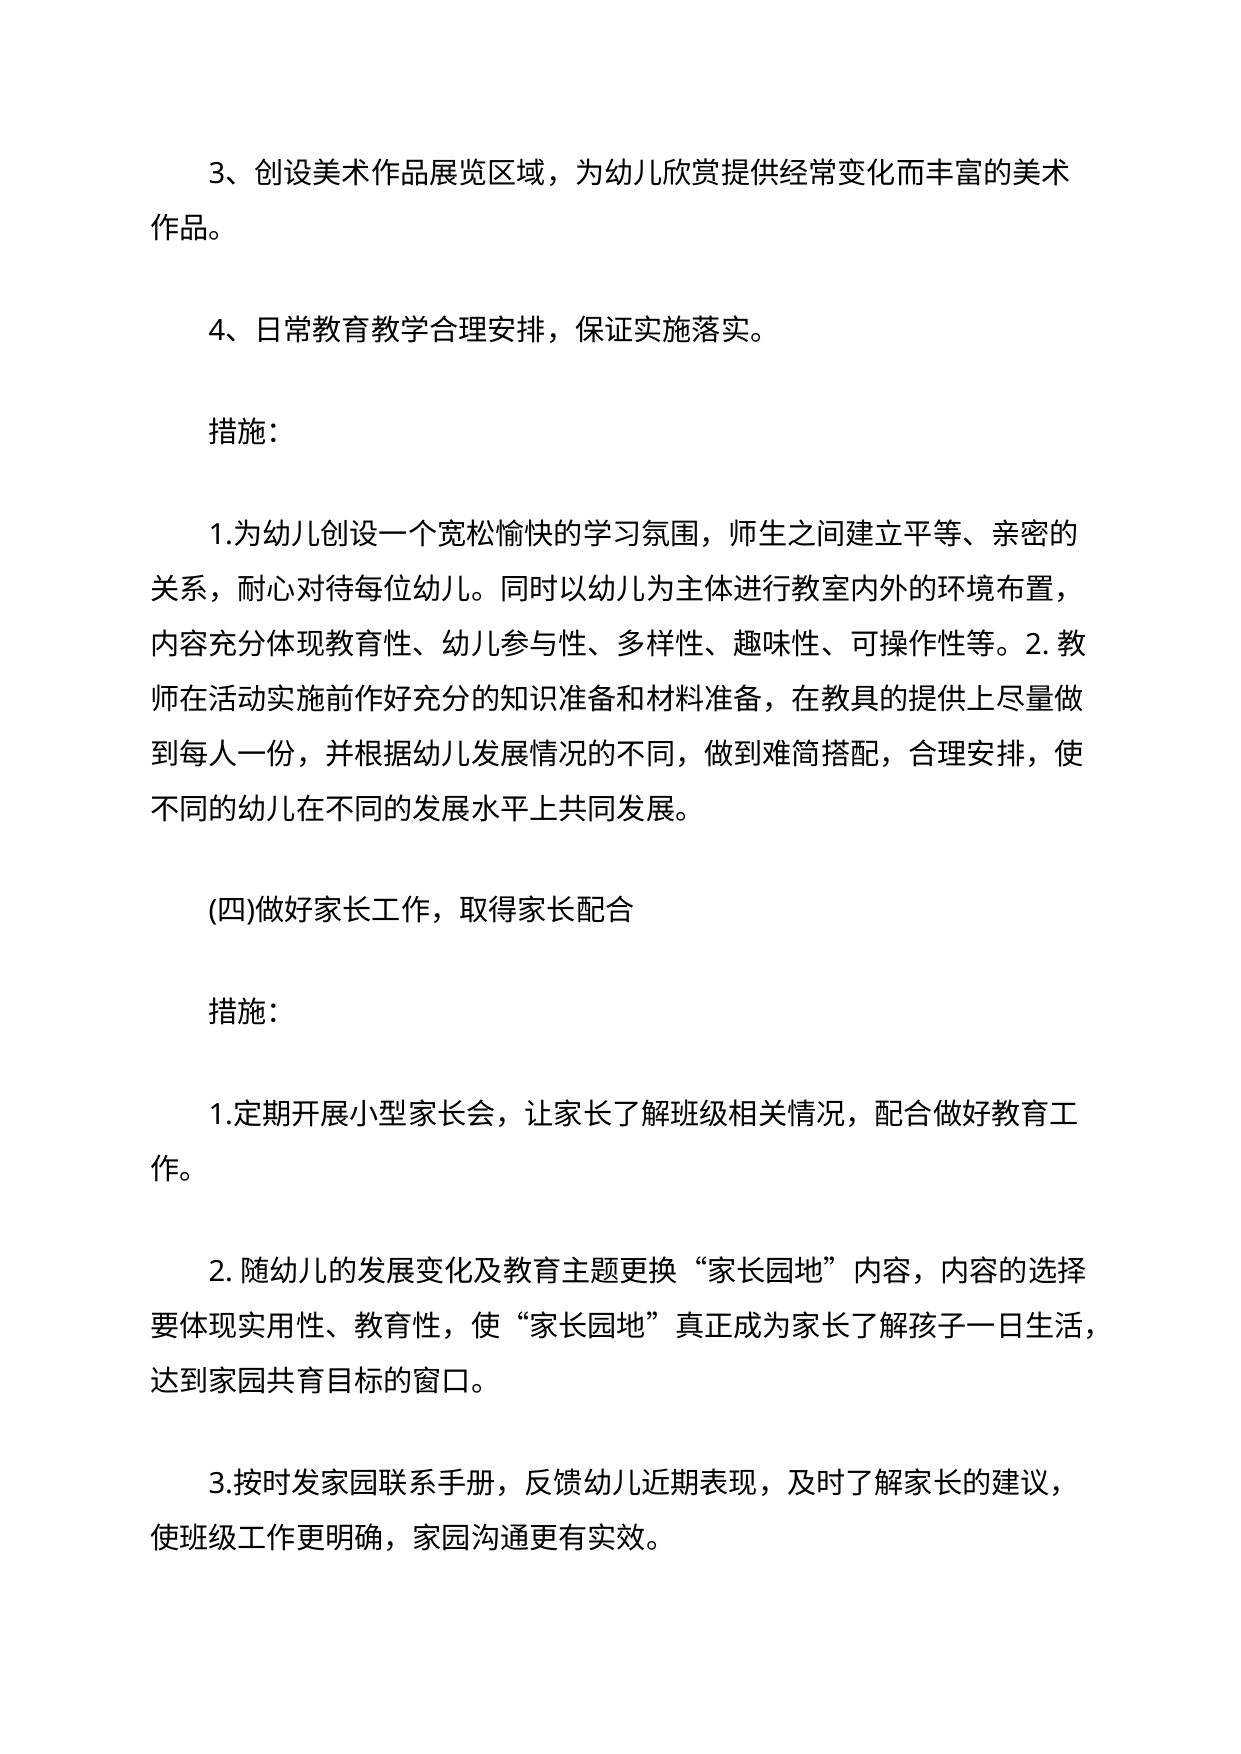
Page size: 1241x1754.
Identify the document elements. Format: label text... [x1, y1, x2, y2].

text 措施： [150, 409, 1090, 451]
text 3.按时发家园联系手册，反馈幼儿近期表现，及时了解家长的建议，使班级工作更明确，家园沟通更有实效。 [150, 1459, 1090, 1556]
text 1.定期开展小型家长会，让家长了解班级相关情况，配合做好教育工作。 [150, 1091, 1090, 1188]
text 3、创设美术作品展览区域，为幼儿欣赏提供经常变化而丰富的美术作品。 [150, 150, 1090, 247]
text (四)做好家长工作，取得家长配合 [150, 887, 1090, 929]
text 1.为幼儿创设一个宽松愉快的学习氛围，师生之间建立平等、亲密的关系，耐心对待每位幼儿。同时以幼儿为主体进行教室内外的环境布置，内容充分体现教育性、幼儿参与性、多样性、趣味性、可操作性等。2. 教师在活动实施前作好充分的知识准备和材料准备，在教具的提供上尽量做到每人一份，并根据幼儿发展情况的不同，做到难简搭配，合理安排，使不同的幼儿在不同的发展水平上共同发展。 [150, 511, 1090, 827]
text 措施： [150, 989, 1090, 1031]
text 2. 随幼儿的发展变化及教育主题更换“家长园地”内容，内容的选择要体现实用性、教育性，使“家长园地”真正成为家长了解孩子一日生活，达到家园共育目标的窗口。 [150, 1247, 1090, 1400]
text 4、日常教育教学合理安排，保证实施落实。 [150, 307, 1090, 349]
